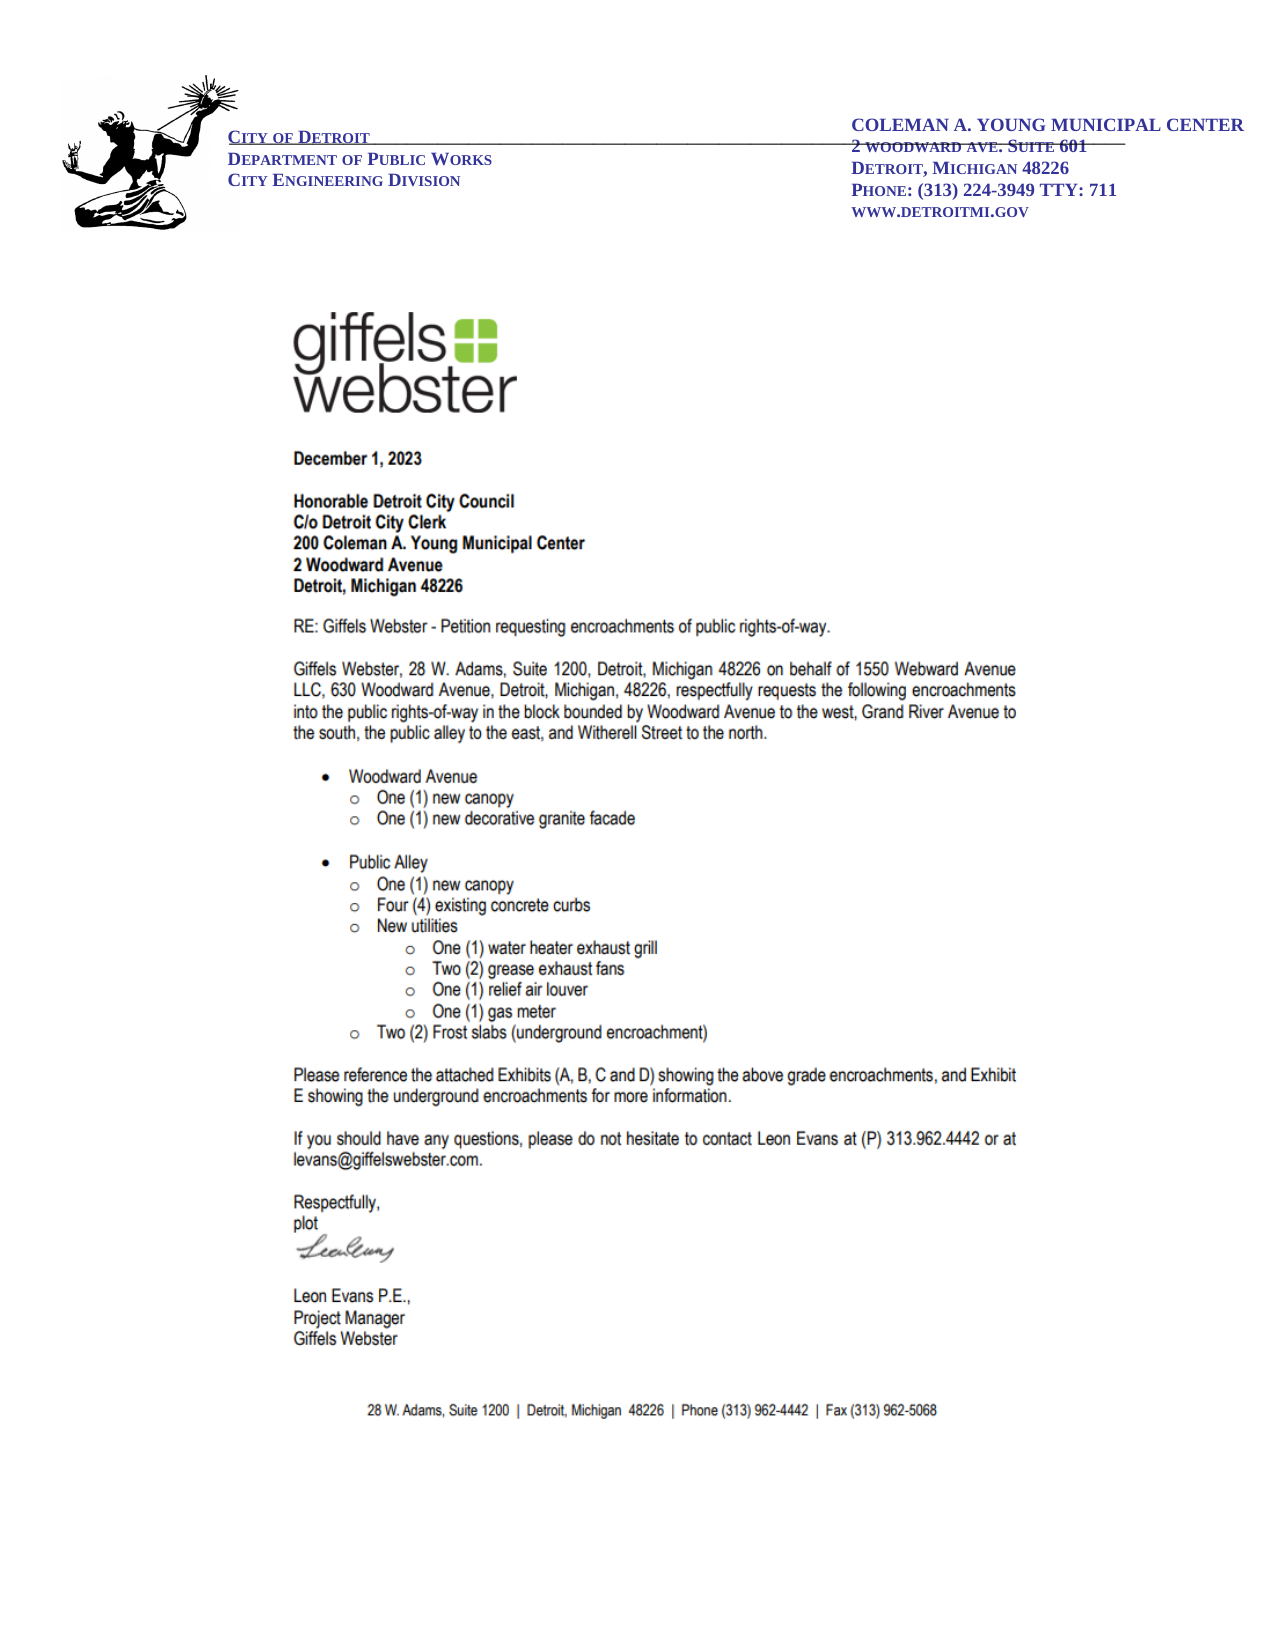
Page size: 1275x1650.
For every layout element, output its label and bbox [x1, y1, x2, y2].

picture [187, 237, 1125, 1449]
picture [60, 75, 241, 233]
